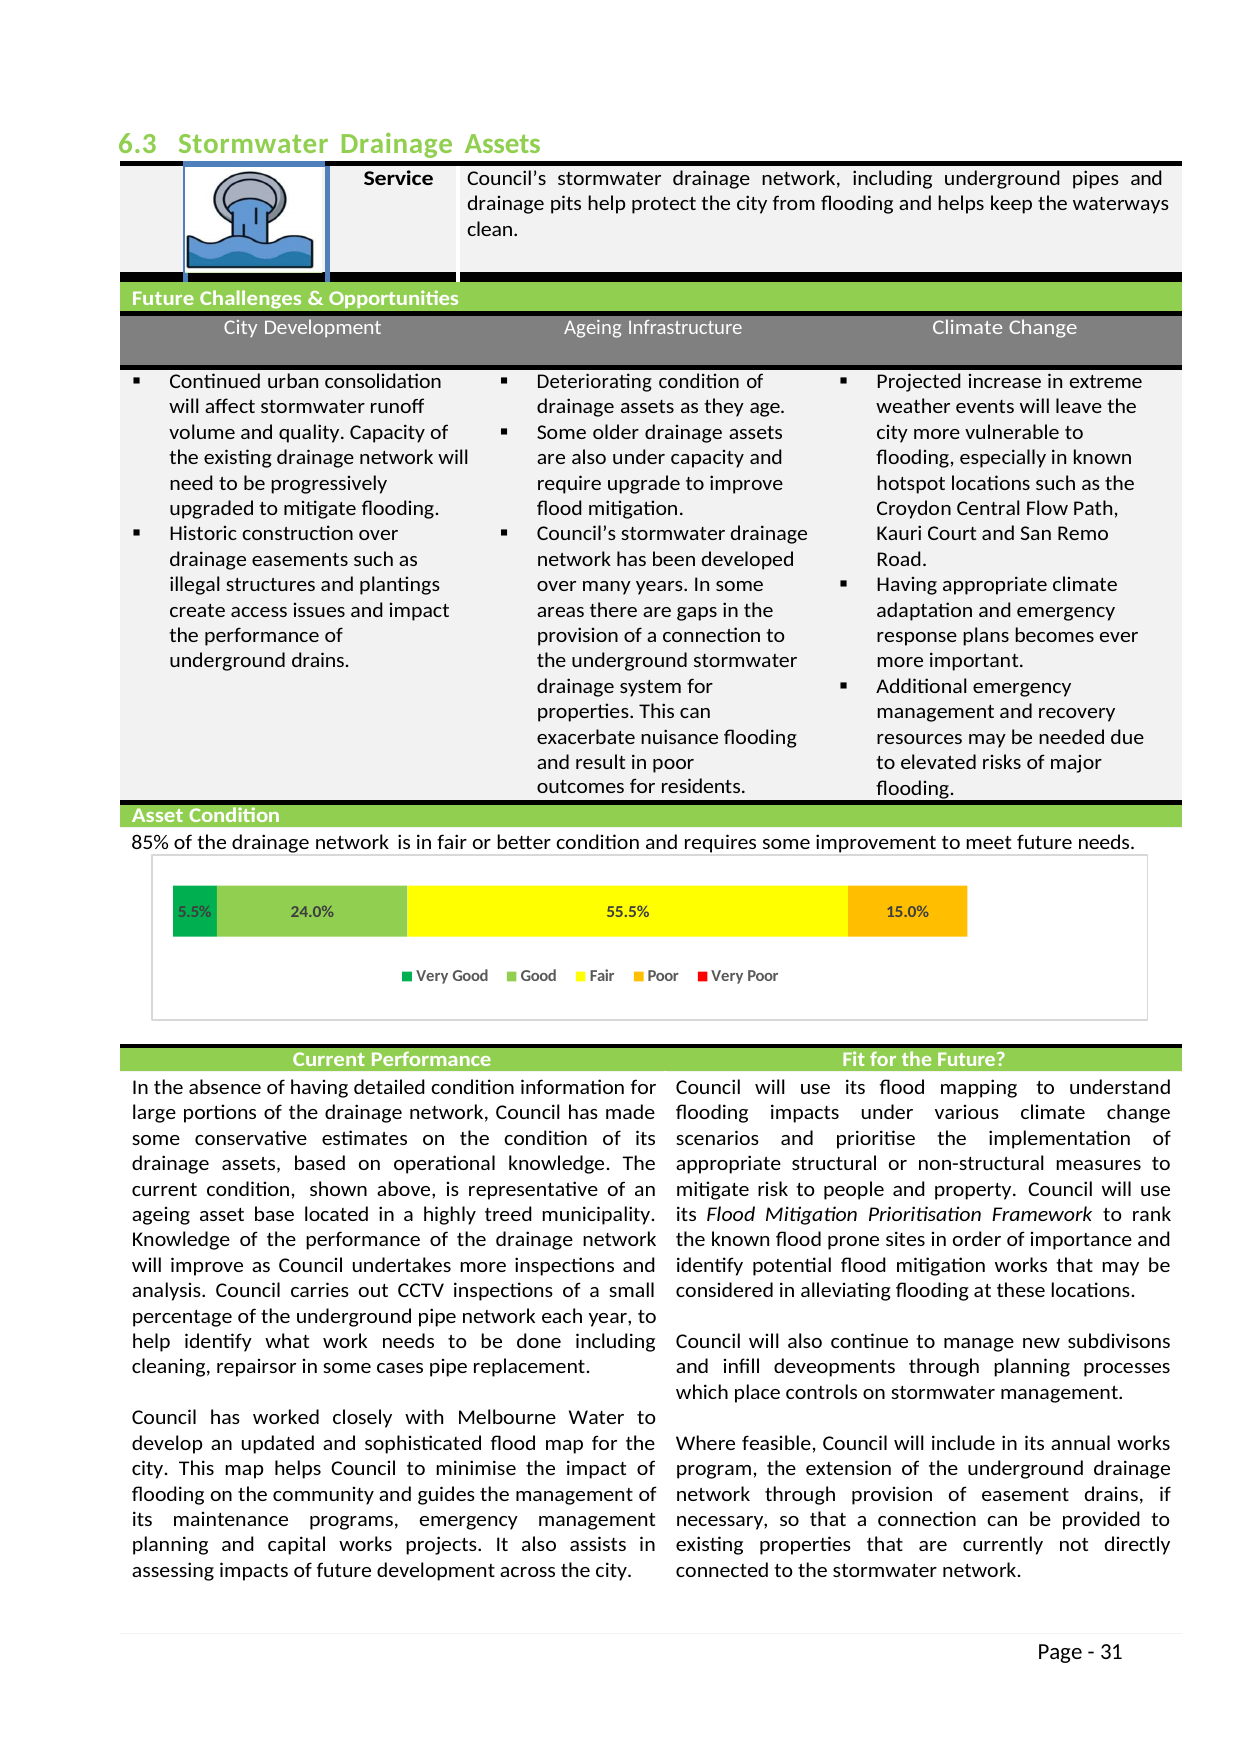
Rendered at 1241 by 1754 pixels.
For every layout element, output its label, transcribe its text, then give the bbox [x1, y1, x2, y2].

table_header Council’s stormwater drainage network, including underground pipes and drainage pits help protect the city from flooding and helps keep the waterways clean. [460, 166, 1182, 272]
table_header [120, 166, 183, 272]
picture [185, 167, 323, 273]
table_cell In the absence of having detailed condition information for large portions of the drainage network, Council has made some conservative estimates on the condition of its drainage assets, based on operational knowledge. The current condition, shown above, is representative of an ageing asset base located in a highly treed municipality. Knowledge of the performance of the drainage network will improve as Council undertakes more inspections and analysis. Council carries out CCTV inspections of a small percentage of the underground pipe network each year, to help identify what work needs to be done including cleaning, repairsor in some cases pipe replacement. Council has worked closely with Melbourne Water to develop an updated and sophisticated flood map for the city. This map helps Council to minimise the impact of flooding on the community and guides the management of its maintenance programs, emergency management planning and capital works projects. It also assists in assessing impacts of future development across the city. [120, 1072, 664, 1633]
table_cell Asset Condition [120, 805, 1182, 827]
text 85% of the drainage network is in fair or better condition and requires some improvement to meet future needs. [131, 829, 1207, 855]
table_cell Deteriorating condition of drainage assets as they age. Some older drainage assets are also under capacity and require upgrade to improve flood mitigation. Council’s stormwater drainage network has been developed over many years. In some areas there are gaps in the provision of a connection to the underground stormwater drainage system for properties. This can exacerbate nuisance flooding and result in poor outcomes for residents. [488, 370, 828, 800]
table_cell City Development [120, 316, 488, 365]
table_cell Climate Change [828, 316, 1182, 365]
table_cell Ageing Infrastructure [488, 316, 828, 365]
table_cell Future Challenges & Opportunities [120, 282, 1182, 311]
table_cell Continued urban consolidation will affect stormwater runoff volume and quality. Capacity of the existing drainage network will need to be progressively upgraded to mitigate flooding. Historic construction over drainage easements such as illegal structures and plantings create access issues and impact the performance of underground drains. [120, 370, 488, 800]
table_header Fit for the Future? [666, 1048, 1182, 1071]
table_header Service [330, 166, 456, 272]
table_cell Projected increase in extreme weather events will leave the city more vulnerable to flooding, especially in known hotspot locations such as the Croydon Central Flow Path, Kauri Court and San Remo Road. Having appropriate climate adaptation and emergency response plans becomes ever more important. Additional emergency management and recovery resources may be needed due to elevated risks of major flooding. [828, 370, 1182, 800]
subtitle Stormwater Drainage Assets [118, 125, 1207, 161]
table_header Current Performance [120, 1048, 666, 1071]
table_cell Council will use its flood mapping to understand flooding impacts under various climate change scenarios and prioritise the implementation of appropriate structural or non-structural measures to mitigate risk to people and property. Council will use its Flood Mitigation Prioritisation Framework to rank the known flood prone sites in order of importance and identify potential flood mitigation works that may be considered in alleviating flooding at these locations. Council will also continue to manage new subdivisons and infill deveopments through planning processes which place controls on stormwater management. Where feasible, Council will include in its annual works program, the extension of the underground drainage network through provision of easement drains, if necessary, so that a connection can be provided to existing properties that are currently not directly connected to the stormwater network. [667, 1072, 1182, 1633]
